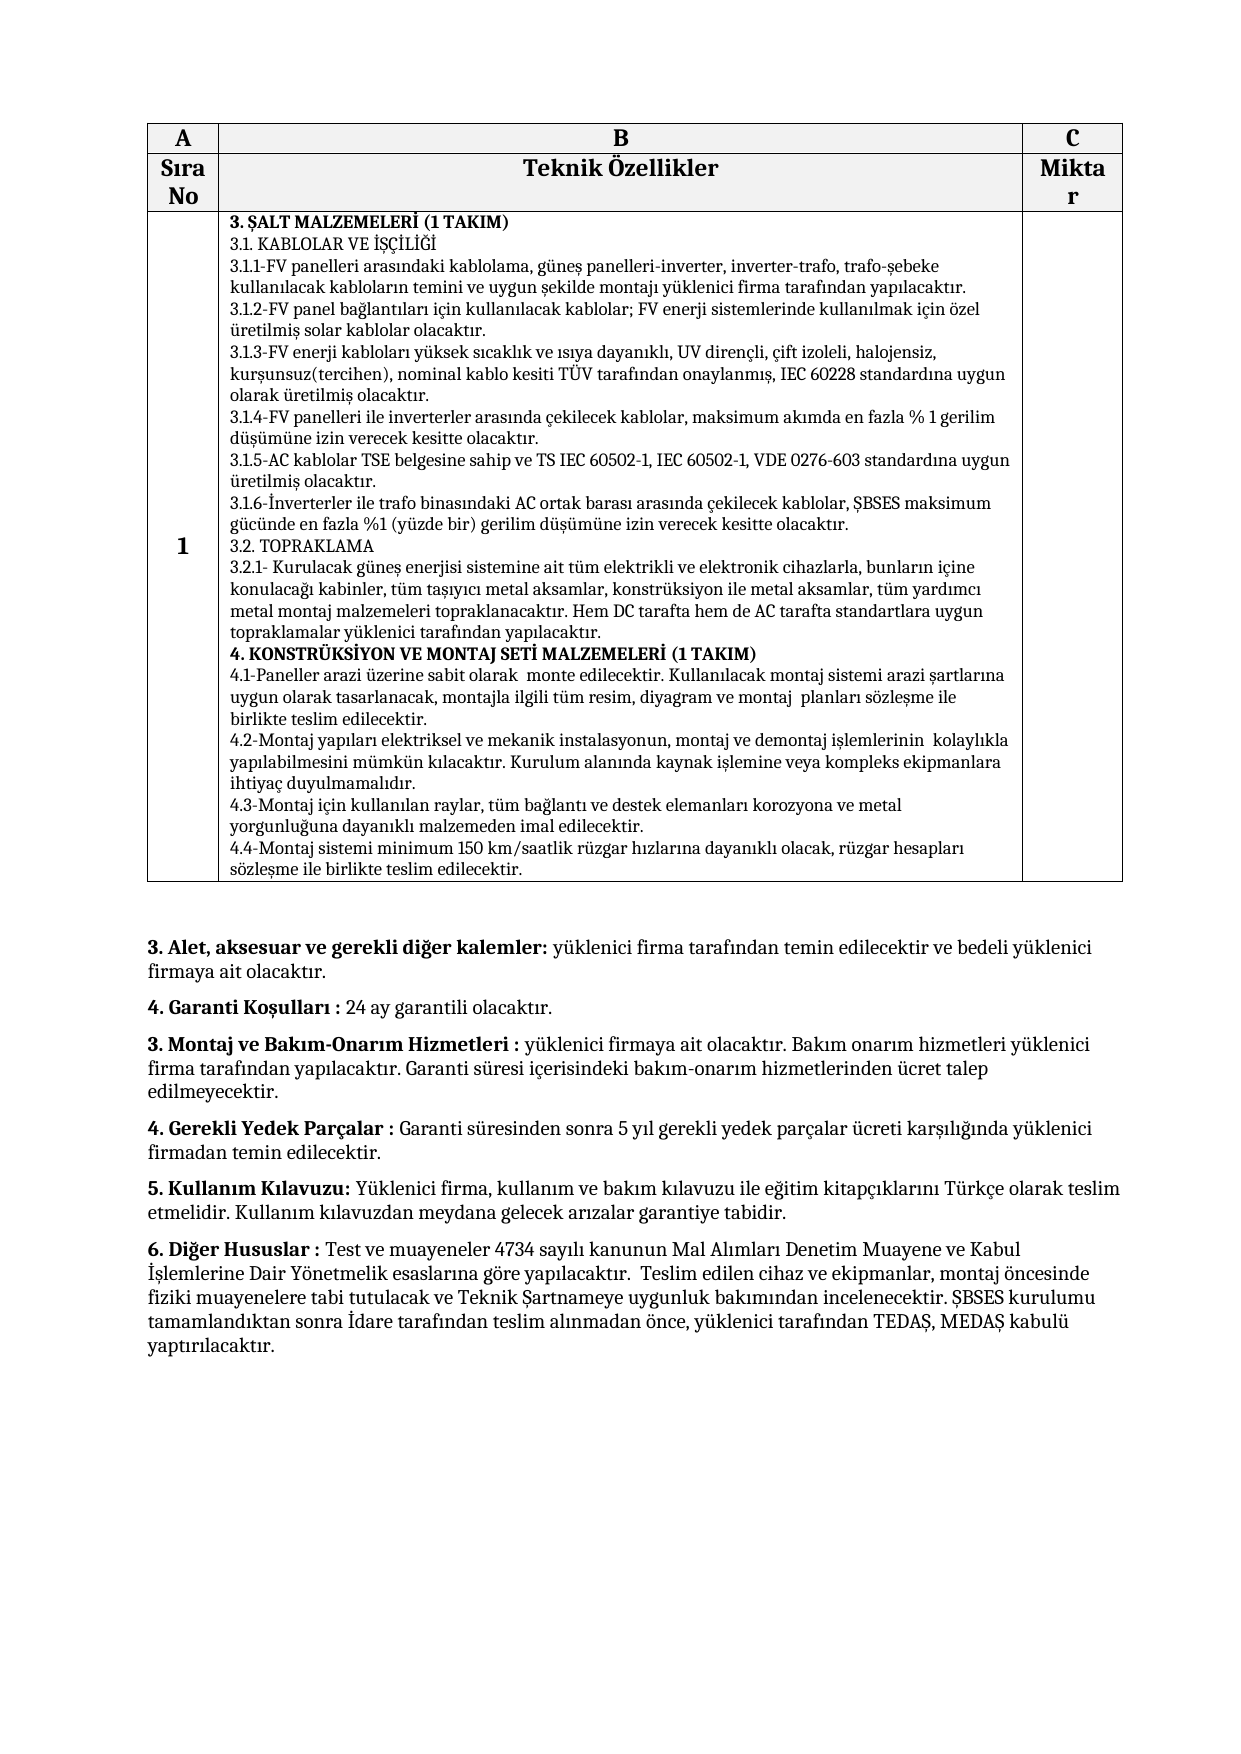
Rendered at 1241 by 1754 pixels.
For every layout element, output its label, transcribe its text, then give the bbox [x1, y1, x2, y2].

table_cell Sıra No [148, 154, 218, 211]
table_header B [219, 124, 1022, 152]
table_cell 1 [148, 212, 218, 881]
table_cell Miktar [1023, 154, 1122, 211]
table_header C [1023, 124, 1122, 152]
text 5. Kullanım Kılavuzu: Yüklenici firma, kullanım ve bakım kılavuzu ile eğitim kitapçıklarını Türkçe olarak teslim etmelidir. Kullanım kılavuzdan meydana gelecek arızalar garantiye tabidir. [148, 1177, 1122, 1225]
table_cell [1023, 212, 1122, 881]
text 6. Diğer Hususlar : Test ve muayeneler 4734 sayılı kanunun Mal Alımları Denetim Muayene ve Kabul İşlemlerine Dair Yönetmelik esaslarına göre yapılacaktır. Teslim edilen cihaz ve ekipmanlar, montaj öncesinde fiziki muayenelere tabi tutulacak ve Teknik Şartnameye uygunluk bakımından incelenecektir. ŞBSES kurulumu tamamlandıktan sonra İdare tarafından teslim alınmadan önce, yüklenici tarafından TEDAŞ, MEDAŞ kabulü yaptırılacaktır. [148, 1237, 1122, 1357]
text 4. Garanti Koşulları : 24 ay garantili olacaktır. [148, 996, 1122, 1020]
table_header A [148, 124, 218, 152]
text 4. Gerekli Yedek Parçalar : Garanti süresinden sonra 5 yıl gerekli yedek parçalar ücreti karşılığında yüklenici firmadan temin edilecektir. [148, 1117, 1122, 1164]
table_cell 3. ŞALT MALZEMELERİ (1 TAKIM) 3.1. KABLOLAR VE İŞÇİLİĞİ 3.1.1-FV panelleri arasındaki kablolama, güneş panelleri-inverter, inverter-trafo, trafo-şebeke kullanılacak kabloların temini ve uygun şekilde montajı yüklenici firma tarafından yapılacaktır. 3.1.2-FV panel bağlantıları için kullanılacak kablolar; FV enerji sistemlerinde kullanılmak için özel üretilmiş solar kablolar olacaktır. 3.1.3-FV enerji kabloları yüksek sıcaklık ve ısıya dayanıklı, UV dirençli, çift izoleli, halojensiz, kurşunsuz(tercihen), nominal kablo kesiti TÜV tarafından onaylanmış, IEC 60228 standardına uygun olarak üretilmiş olacaktır. 3.1.4-FV panelleri ile inverterler arasında çekilecek kablolar, maksimum akımda en fazla % 1 gerilim düşümüne izin verecek kesitte olacaktır. 3.1.5-AC kablolar TSE belgesine sahip ve TS IEC 60502-1, IEC 60502-1, VDE 0276-603 standardına uygun üretilmiş olacaktır. 3.1.6-İnverterler ile trafo binasındaki AC ortak barası arasında çekilecek kablolar, ŞBSES maksimum gücünde en fazla %1 (yüzde bir) gerilim düşümüne izin verecek kesitte olacaktır. 3.2. TOPRAKLAMA 3.2.1- Kurulacak güneş enerjisi sistemine ait tüm elektrikli ve elektronik cihazlarla, bunların içine konulacağı kabinler, tüm taşıyıcı metal aksamlar, konstrüksiyon ile metal aksamlar, tüm yardımcı metal montaj malzemeleri topraklanacaktır. Hem DC tarafta hem de AC tarafta standartlara uygun topraklamalar yüklenici tarafından yapılacaktır. 4. KONSTRÜKSİYON VE MONTAJ SETİ MALZEMELERİ (1 TAKIM) 4.1-Paneller arazi üzerine sabit olarak monte edilecektir. Kullanılacak montaj sistemi arazi şartlarına uygun olarak tasarlanacak, montajla ilgili tüm resim, diyagram ve montaj planları sözleşme ile birlikte teslim edilecektir. 4.2-Montaj yapıları elektriksel ve mekanik instalasyonun, montaj ve demontaj işlemlerinin kolaylıkla yapılabilmesini mümkün kılacaktır. Kurulum alanında kaynak işlemine veya kompleks ekipmanlara ihtiyaç duyulmamalıdır. 4.3-Montaj için kullanılan raylar, tüm bağlantı ve destek elemanları korozyona ve metal yorgunluğuna dayanıklı malzemeden imal edilecektir. 4.4-Montaj sistemi minimum 150 km/saatlik rüzgar hızlarına dayanıklı olacak, rüzgar hesapları sözleşme ile birlikte teslim edilecektir. [219, 212, 1022, 881]
text 3. Alet, aksesuar ve gerekli diğer kalemler: yüklenici firma tarafından temin edilecektir ve bedeli yüklenici firmaya ait olacaktır. [148, 935, 1122, 983]
text 3. Montaj ve Bakım-Onarım Hizmetleri : yüklenici firmaya ait olacaktır. Bakım onarım hizmetleri yüklenici firma tarafından yapılacaktır. Garanti süresi içerisindeki bakım-onarım hizmetlerinden ücret talep edilmeyecektir. [148, 1032, 1122, 1104]
table_cell Teknik Özellikler [219, 154, 1022, 211]
